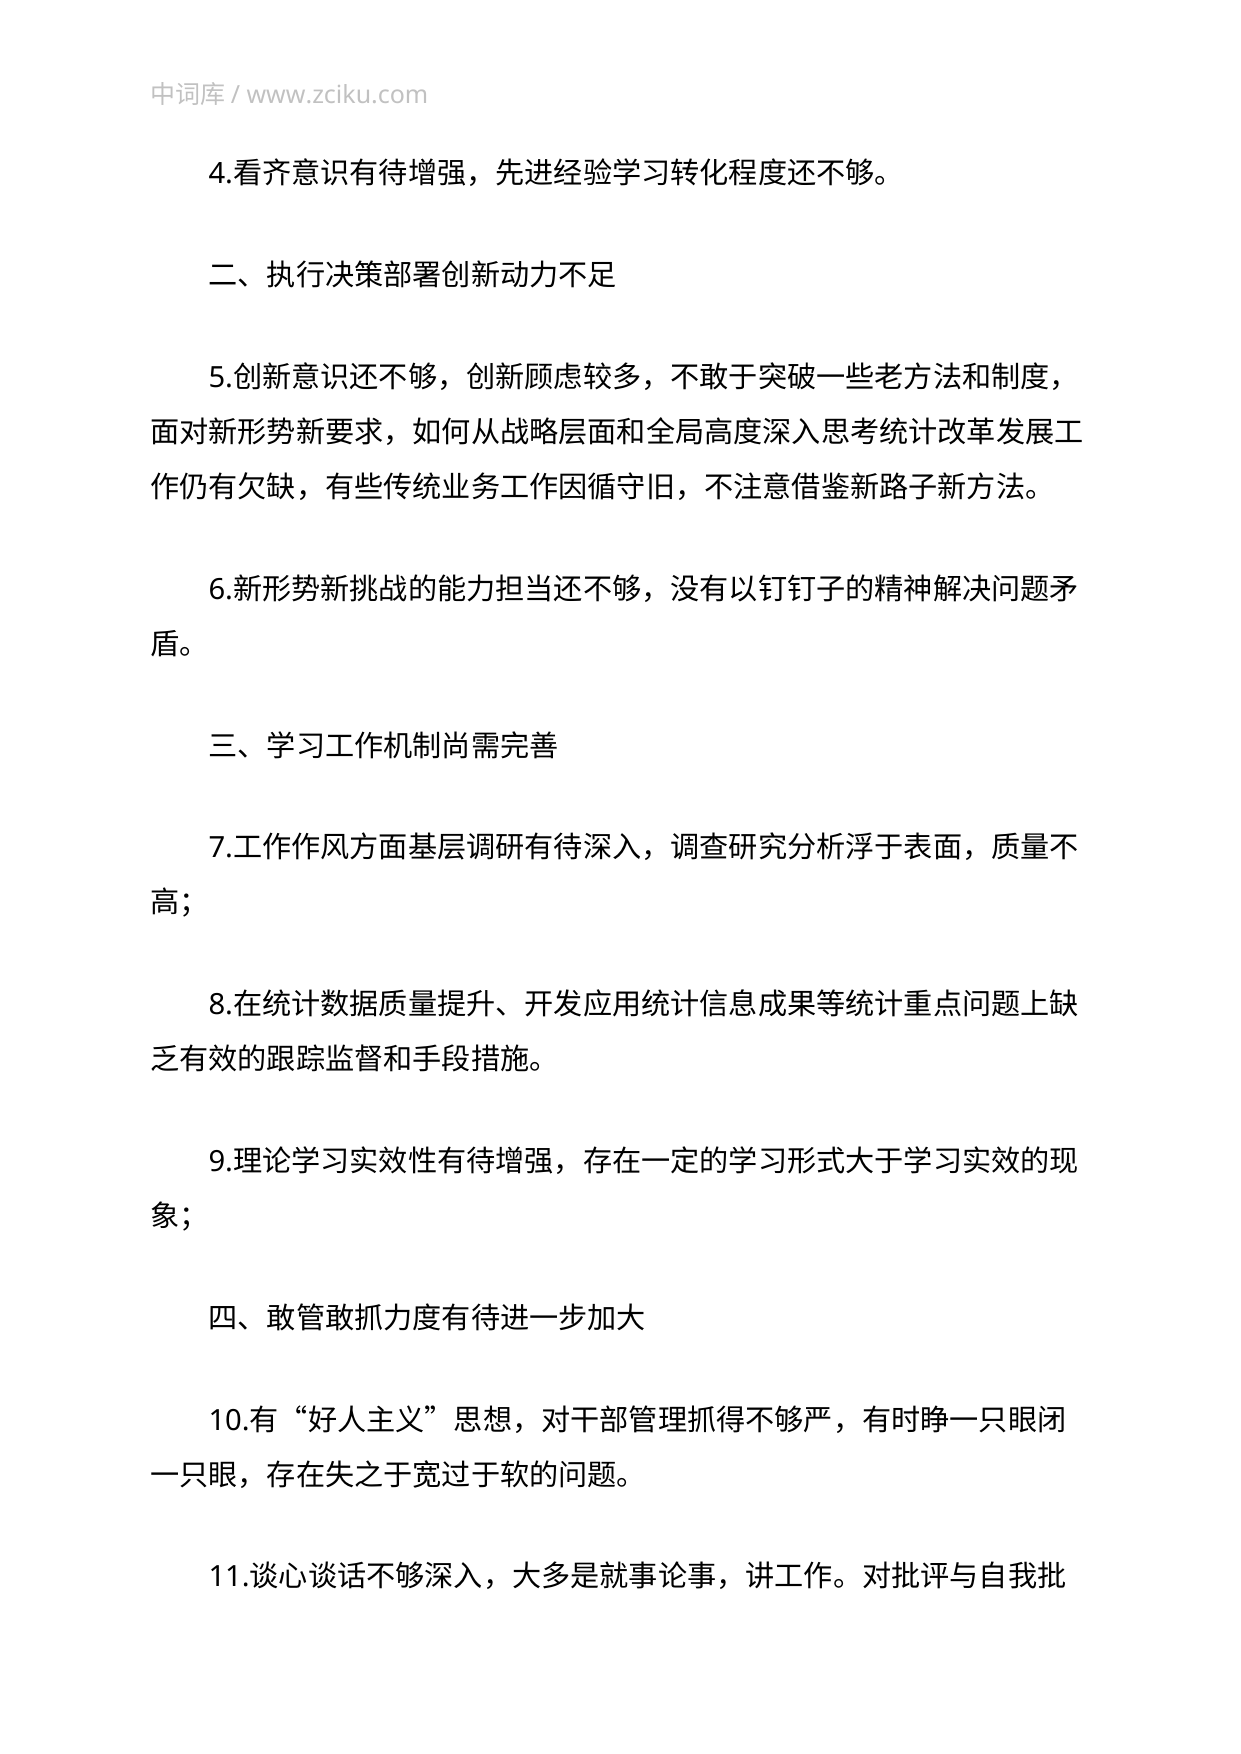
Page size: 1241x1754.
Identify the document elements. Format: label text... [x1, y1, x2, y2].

text 5.创新意识还不够，创新顾虑较多，不敢于突破一些老方法和制度，面对新形势新要求，如何从战略层面和全局高度深入思考统计改革发展工作仍有欠缺，有些传统业务工作因循守旧，不注意借鉴新路子新方法。 [150, 354, 1090, 506]
text 三、学习工作机制尚需完善 [150, 722, 1090, 764]
text 6.新形势新挑战的能力担当还不够，没有以钉钉子的精神解决问题矛盾。 [150, 565, 1090, 663]
text 7.工作作风方面基层调研有待深入，调查研究分析浮于表面，质量不高； [150, 824, 1090, 921]
text 4.看齐意识有待增强，先进经验学习转化程度还不够。 [150, 150, 1090, 192]
text 9.理论学习实效性有待增强，存在一定的学习形式大于学习实效的现象； [150, 1137, 1090, 1235]
text 8.在统计数据质量提升、开发应用统计信息成果等统计重点问题上缺乏有效的跟踪监督和手段措施。 [150, 981, 1090, 1078]
text 四、敢管敢抓力度有待进一步加大 [150, 1294, 1090, 1337]
text 10.有“好人主义”思想，对干部管理抓得不够严，有时睁一只眼闭一只眼，存在失之于宽过于软的问题。 [150, 1396, 1090, 1493]
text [150, 1553, 1090, 1595]
text 二、执行决策部署创新动力不足 [150, 252, 1090, 294]
